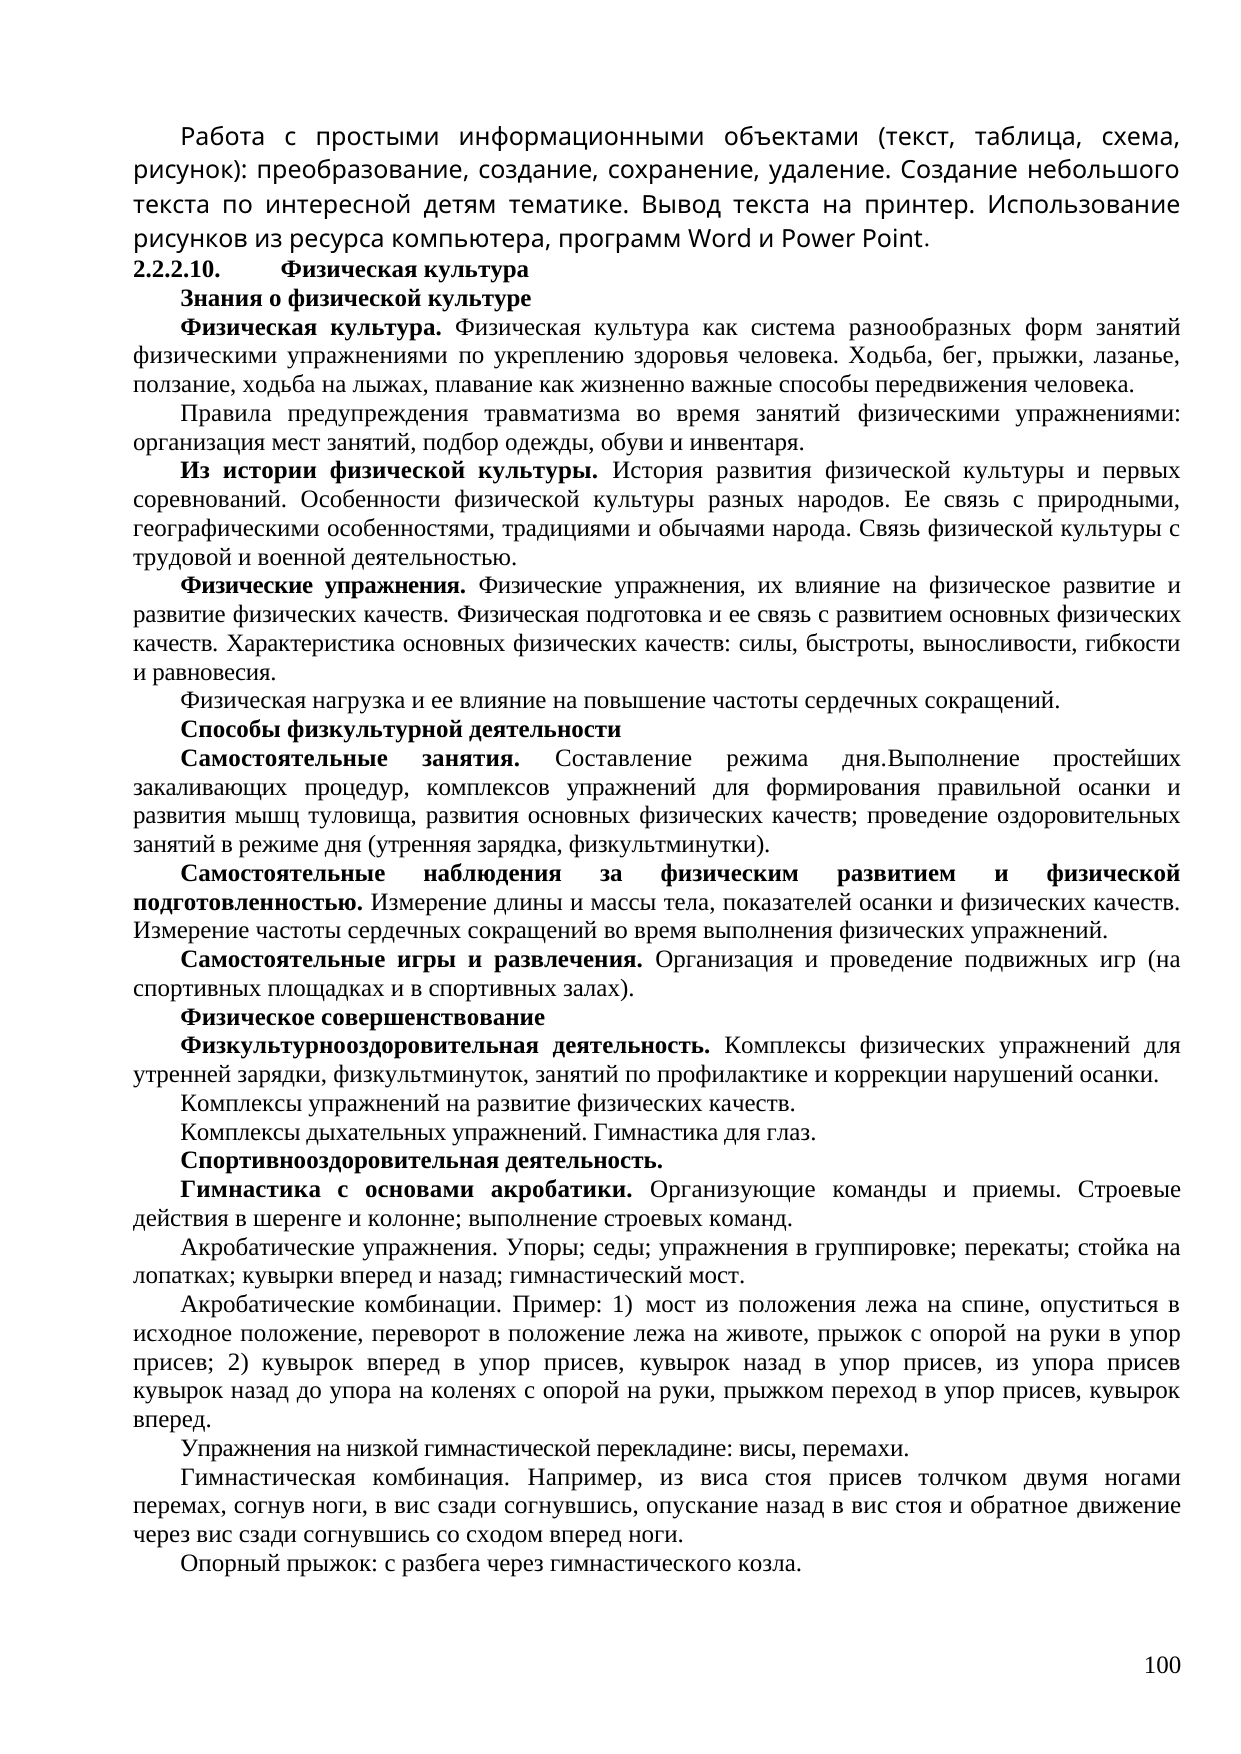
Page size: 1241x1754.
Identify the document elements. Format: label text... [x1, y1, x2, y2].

text Спортивно­оздоровительная деятельность. [133, 1146, 1181, 1174]
text Самостоятельные игры и развлечения. Организация и проведение подвижных игр (на спортивных площадках и в спортивных залах). [133, 944, 1181, 1002]
text Комплексы упражнений на развитие физических качеств. [133, 1088, 1181, 1117]
text Комплексы дыхательных упражнений. Гимнастика для глаз. [133, 1117, 1181, 1146]
text Самостоятельные наблюдения за физическим развитием и физической подготовленностью. Измерение длины и массы тела, показателей осанки и физических качеств. Измерение частоты сердечных сокращений во время выполнения физических упражнений. [133, 858, 1181, 944]
text Физическое совершенствование [133, 1002, 1181, 1031]
text Работа с простыми информационными объектами (текст, таблица, схема, рисунок): преобразование, создание, сохранение, удаление. Создание небольшого текста по интересной детям тематике. Вывод текста на принтер. Использование рисунков из ресурса компьютера, программ Word и Power Point. [133, 118, 1181, 254]
text Способы физкультурной деятельности [133, 714, 1181, 743]
text Знания о физической культуре [133, 283, 1181, 312]
text Физическая культура. Физическая культура как система разнообразных форм занятий физическими упражнениями по укреплению здоровья человека. Ходьба, бег, прыжки, лазанье, ползание, ходьба на лыжах, плавание как жизненно важные способы передвижения человека. [133, 312, 1181, 398]
text Правила предупреждения травматизма во время занятий физическими упражнениями: организация мест занятий, подбор одежды, обуви и инвентаря. [133, 398, 1181, 456]
text Физкультурно­оздоровительная деятельность. Комплексы физических упражнений для утренней зарядки, физкульт­минуток, занятий по профилактике и коррекции нарушений осанки. [133, 1031, 1181, 1088]
subtitle Физическая культура [133, 254, 1181, 283]
text Самостоятельные занятия. Составление режима дня.Выполнение простейших закаливающих процедур, комплексов упражнений для формирования правильной осанки и развития мышц туловища, развития основных физических качеств; проведение оздоровительных занятий в режиме дня (утренняя зарядка, физкультминутки). [133, 743, 1181, 858]
text Физическая нагрузка и ее влияние на повышение частоты сердечных сокращений. [133, 686, 1181, 714]
text Опорный прыжок: с разбега через гимнастического козла. [133, 1548, 1181, 1577]
text Физические упражнения. Физические упражнения, их влияние на физическое развитие и развитие физических качеств. Физическая подготовка и ее связь с развитием основных физических качеств. Характеристика основных физических качеств: силы, быстроты, выносливости, гибкости и равновесия. [133, 571, 1181, 686]
text Гимнастика с основами акробатики. Организующие команды и приемы. Строевые действия в шеренге и колонне; выполнение строевых команд. [133, 1174, 1181, 1232]
text Из истории физической культуры. История развития физической культуры и первых соревнований. Особенности физической культуры разных народов. Ее связь с природными, географическими особенностями, традициями и обычаями народа. Связь физической культуры с трудовой и военной деятельностью. [133, 456, 1181, 571]
text Акробатические упражнения. Упоры; седы; упражнения в группировке; перекаты; стойка на лопатках; кувырки вперед и назад; гимнастический мост. [133, 1232, 1181, 1289]
text Упражнения на низкой гимнастической перекладине: висы, перемахи. [133, 1433, 1181, 1462]
text Гимнастическая комбинация. Например, из виса стоя присев толчком двумя ногами перемах, согнув ноги, в вис сзади согнувшись, опускание назад в вис стоя и обратное движение через вис сзади согнувшись со сходом вперед ноги. [133, 1462, 1181, 1548]
text Акробатические комбинации. Пример: 1) мост из положения лежа на спине, опуститься в исходное положение, переворот в положение лежа на животе, прыжок с опорой на руки в упор присев; 2) кувырок вперед в упор присев, кувырок назад в упор присев, из упора присев кувырок назад до упора на коленях с опорой на руки, прыжком переход в упор присев, кувырок вперед. [133, 1289, 1181, 1433]
